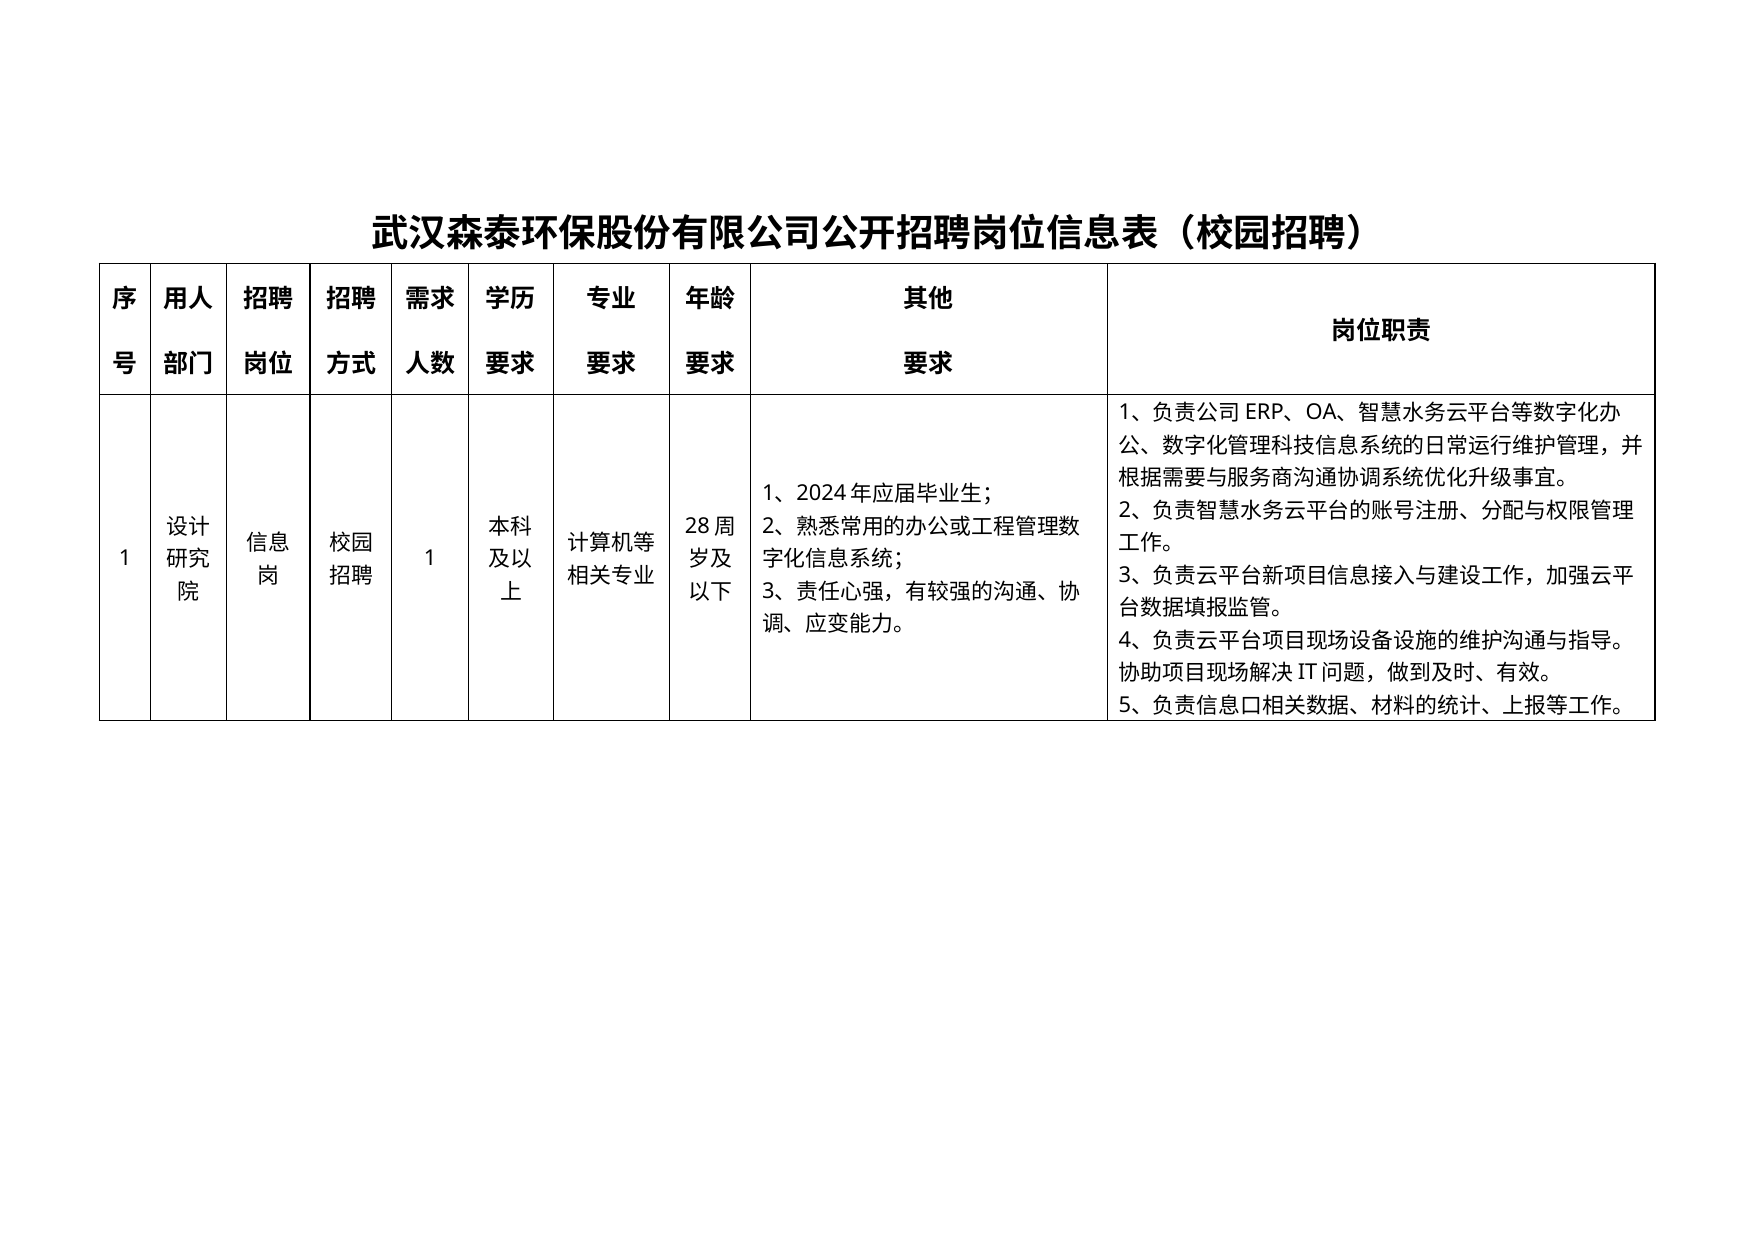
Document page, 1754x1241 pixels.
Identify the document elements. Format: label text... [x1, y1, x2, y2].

table_cell 1、2024年应届毕业生； 2、熟悉常用的办公或工程管理数字化信息系统； 3、责任心强，有较强的沟通、协调、应变能力。 [751, 395, 1107, 720]
table_header 需求人数 [392, 264, 468, 394]
table_header 序号 [100, 264, 150, 394]
table_cell 1 [100, 395, 150, 720]
table_header 招聘 岗位 [227, 264, 309, 394]
table_cell 本科及以上 [469, 395, 553, 720]
table_cell 计算机等相关专业 [554, 395, 669, 720]
table_header 用人 部门 [151, 264, 226, 394]
table_cell 28周岁及以下 [670, 395, 750, 720]
table_cell 校园招聘 [311, 395, 391, 720]
table_header 招聘方式 [311, 264, 391, 394]
table_header 学历 要求 [469, 264, 553, 394]
table_header 其他 要求 [751, 264, 1107, 394]
table_header 年龄 要求 [670, 264, 750, 394]
table_header 岗位职责 [1108, 264, 1654, 394]
table_cell 1 [392, 395, 468, 720]
table_cell 设计研究院 [151, 395, 226, 720]
table_cell 1、负责公司ERP、OA、智慧水务云平台等数字化办公、数字化管理科技信息系统的日常运行维护管理，并根据需要与服务商沟通协调系统优化升级事宜。 2、负责智慧水务云平台的账号注册、分配与权限管理工作。 3、负责云平台新项目信息接入与建设工作，加强云平台数据填报监管。 4、负责云平台项目现场设备设施的维护沟通与指导。协助项目现场解决IT问题，做到及时、有效。 5、负责信息口相关数据、材料的统计、上报等工作。 [1108, 395, 1654, 720]
table_header 专业 要求 [554, 264, 669, 394]
table_cell 信息岗 [227, 395, 309, 720]
text 武汉森泰环保股份有限公司公开招聘岗位信息表（校园招聘） [150, 198, 1604, 263]
